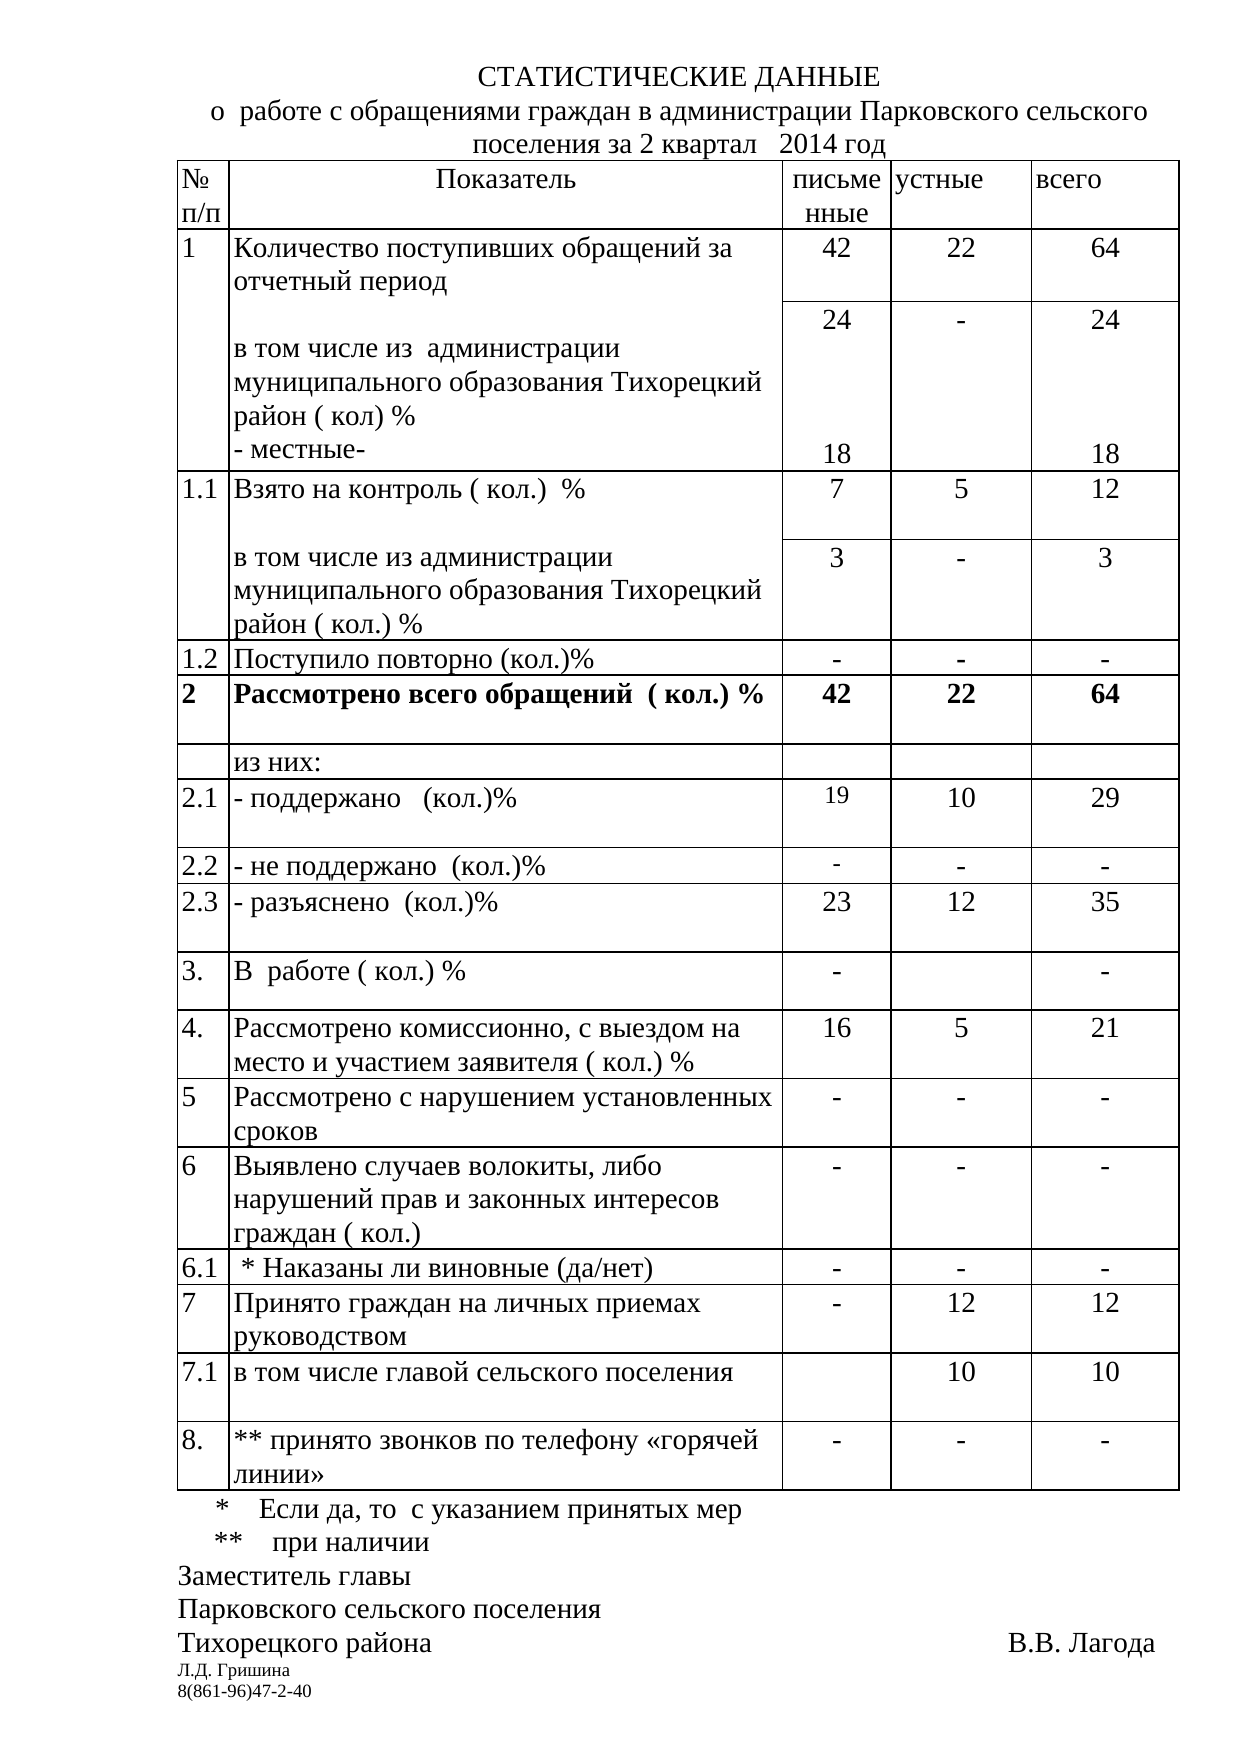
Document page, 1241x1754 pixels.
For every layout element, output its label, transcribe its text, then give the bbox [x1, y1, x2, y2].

table_cell 2.1 [178, 780, 228, 847]
table_cell [892, 953, 1031, 1009]
table_cell 5 [892, 1011, 1031, 1077]
table_cell - [783, 848, 890, 882]
text * Если да, то с указанием принятых мер [215, 1491, 1181, 1524]
table_cell 7.1 [178, 1354, 228, 1421]
table_cell - [1032, 848, 1178, 882]
text 8(861-96)47-2-40 [177, 1680, 1181, 1702]
table_cell - [783, 1422, 890, 1489]
table_cell 3 [1032, 540, 1178, 639]
table_cell [783, 745, 890, 778]
table_cell 4. [178, 1011, 228, 1077]
table_cell - поддержано (кол.)% [230, 780, 782, 847]
table_cell - [1032, 1148, 1178, 1248]
table_header Показатель [230, 161, 782, 228]
table_cell 64 [1032, 676, 1178, 743]
table_cell - [783, 1250, 890, 1283]
table_cell 29 [1032, 780, 1178, 847]
table_cell - [1032, 953, 1178, 1009]
table_cell - [892, 641, 1031, 674]
text поселения за 2 квартал 2014 год [177, 126, 1181, 160]
table_cell 1.2 [178, 641, 228, 674]
table_cell Принято граждан на личных приемах руководством [230, 1285, 782, 1352]
table_cell - разъяснено (кол.)% [230, 884, 782, 951]
table_cell - [783, 953, 890, 1009]
table_cell [178, 745, 228, 778]
table_cell 2.3 [178, 884, 228, 951]
table_cell Взято на контроль ( кол.) % в том числе из администрации муниципального образования Тихорецкий район ( кол.) % [230, 472, 782, 639]
table_cell Рассмотрено комиссионно, с выездом на место и участием заявителя ( кол.) % [230, 1011, 782, 1077]
table_cell 1 [178, 230, 228, 470]
table_cell из них: [230, 745, 782, 778]
table_cell 1.1 [178, 472, 228, 639]
table_cell - [1032, 1079, 1178, 1146]
table_cell 16 [783, 1011, 890, 1077]
table_cell - [892, 848, 1031, 882]
text Заместитель главы [177, 1558, 1181, 1592]
table_cell 23 [783, 884, 890, 951]
table_cell Поступило повторно (кол.)% [230, 641, 782, 674]
table_cell 35 [1032, 884, 1178, 951]
table_cell [892, 745, 1031, 778]
table_cell 12 [892, 1285, 1031, 1352]
text о работе с обращениями граждан в администрации Парковского сельского [177, 93, 1181, 126]
table_header № п/п [178, 161, 228, 228]
table_cell [1032, 745, 1178, 778]
table_cell 6.1 [178, 1250, 228, 1283]
text СТАТИСТИЧЕСКИЕ ДАННЫЕ [177, 59, 1181, 93]
table_cell - [783, 1079, 890, 1146]
text Парковского сельского поселения [177, 1592, 1181, 1625]
text Тихорецкого района В.В. Лагода [177, 1625, 1181, 1659]
table_cell ** принято звонков по телефону «горячей линии» [230, 1422, 782, 1489]
table_cell 5 [892, 472, 1031, 539]
table_cell 12 [1032, 1285, 1178, 1352]
table_cell 64 [1032, 230, 1178, 301]
table_cell 5 [178, 1079, 228, 1146]
table_cell 3 [783, 540, 890, 639]
table_cell - [783, 1285, 890, 1352]
table_cell Рассмотрено всего обращений ( кол.) % [230, 676, 782, 743]
table_cell 21 [1032, 1011, 1178, 1077]
text ** при наличии [177, 1524, 1181, 1558]
table_cell 12 [1032, 472, 1178, 539]
table_cell - [783, 1148, 890, 1248]
table_cell - [892, 1422, 1031, 1489]
table_cell - [892, 1250, 1031, 1283]
table_cell - не поддержано (кол.)% [230, 848, 782, 882]
table_cell 10 [892, 780, 1031, 847]
table_cell - [892, 1148, 1031, 1248]
table_cell 10 [1032, 1354, 1178, 1421]
table_header устные [892, 161, 1031, 228]
table_cell 10 [892, 1354, 1031, 1421]
table_cell 8. [178, 1422, 228, 1489]
table_cell 24 18 [1032, 302, 1178, 470]
table_cell 2.2 [178, 848, 228, 882]
table_cell - [783, 641, 890, 674]
table_cell 42 [783, 676, 890, 743]
table_header всего [1032, 161, 1178, 228]
table_cell В работе ( кол.) % [230, 953, 782, 1009]
table_cell 22 [892, 230, 1031, 301]
table_cell [783, 1354, 890, 1421]
table_cell 7 [783, 472, 890, 539]
table_cell 12 [892, 884, 1031, 951]
table_cell - [1032, 1422, 1178, 1489]
table_cell 42 [783, 230, 890, 301]
table_cell 22 [892, 676, 1031, 743]
table_cell 7 [178, 1285, 228, 1352]
table_cell - [892, 302, 1031, 470]
table_cell - [1032, 1250, 1178, 1283]
table_cell - [1032, 641, 1178, 674]
table_cell Выявлено случаев волокиты, либо нарушений прав и законных интересов граждан ( кол.) [230, 1148, 782, 1248]
table_cell - [892, 1079, 1031, 1146]
table_cell Рассмотрено с нарушением установленных сроков [230, 1079, 782, 1146]
table_cell Количество поступивших обращений за отчетный период в том числе из администрации муниципального образования Тихорецкий район ( кол) % - местные- [230, 230, 782, 470]
table_cell - [892, 540, 1031, 639]
table_cell * Наказаны ли виновные (да/нет) [230, 1250, 782, 1283]
table_cell 19 [783, 780, 890, 847]
table_cell 24 18 [783, 302, 890, 470]
table_cell 3. [178, 953, 228, 1009]
text Л.Д. Гришина [177, 1659, 1181, 1680]
table_cell в том числе главой сельского поселения [230, 1354, 782, 1421]
table_cell 2 [178, 676, 228, 743]
table_cell 6 [178, 1148, 228, 1248]
table_header письменные [783, 161, 890, 228]
